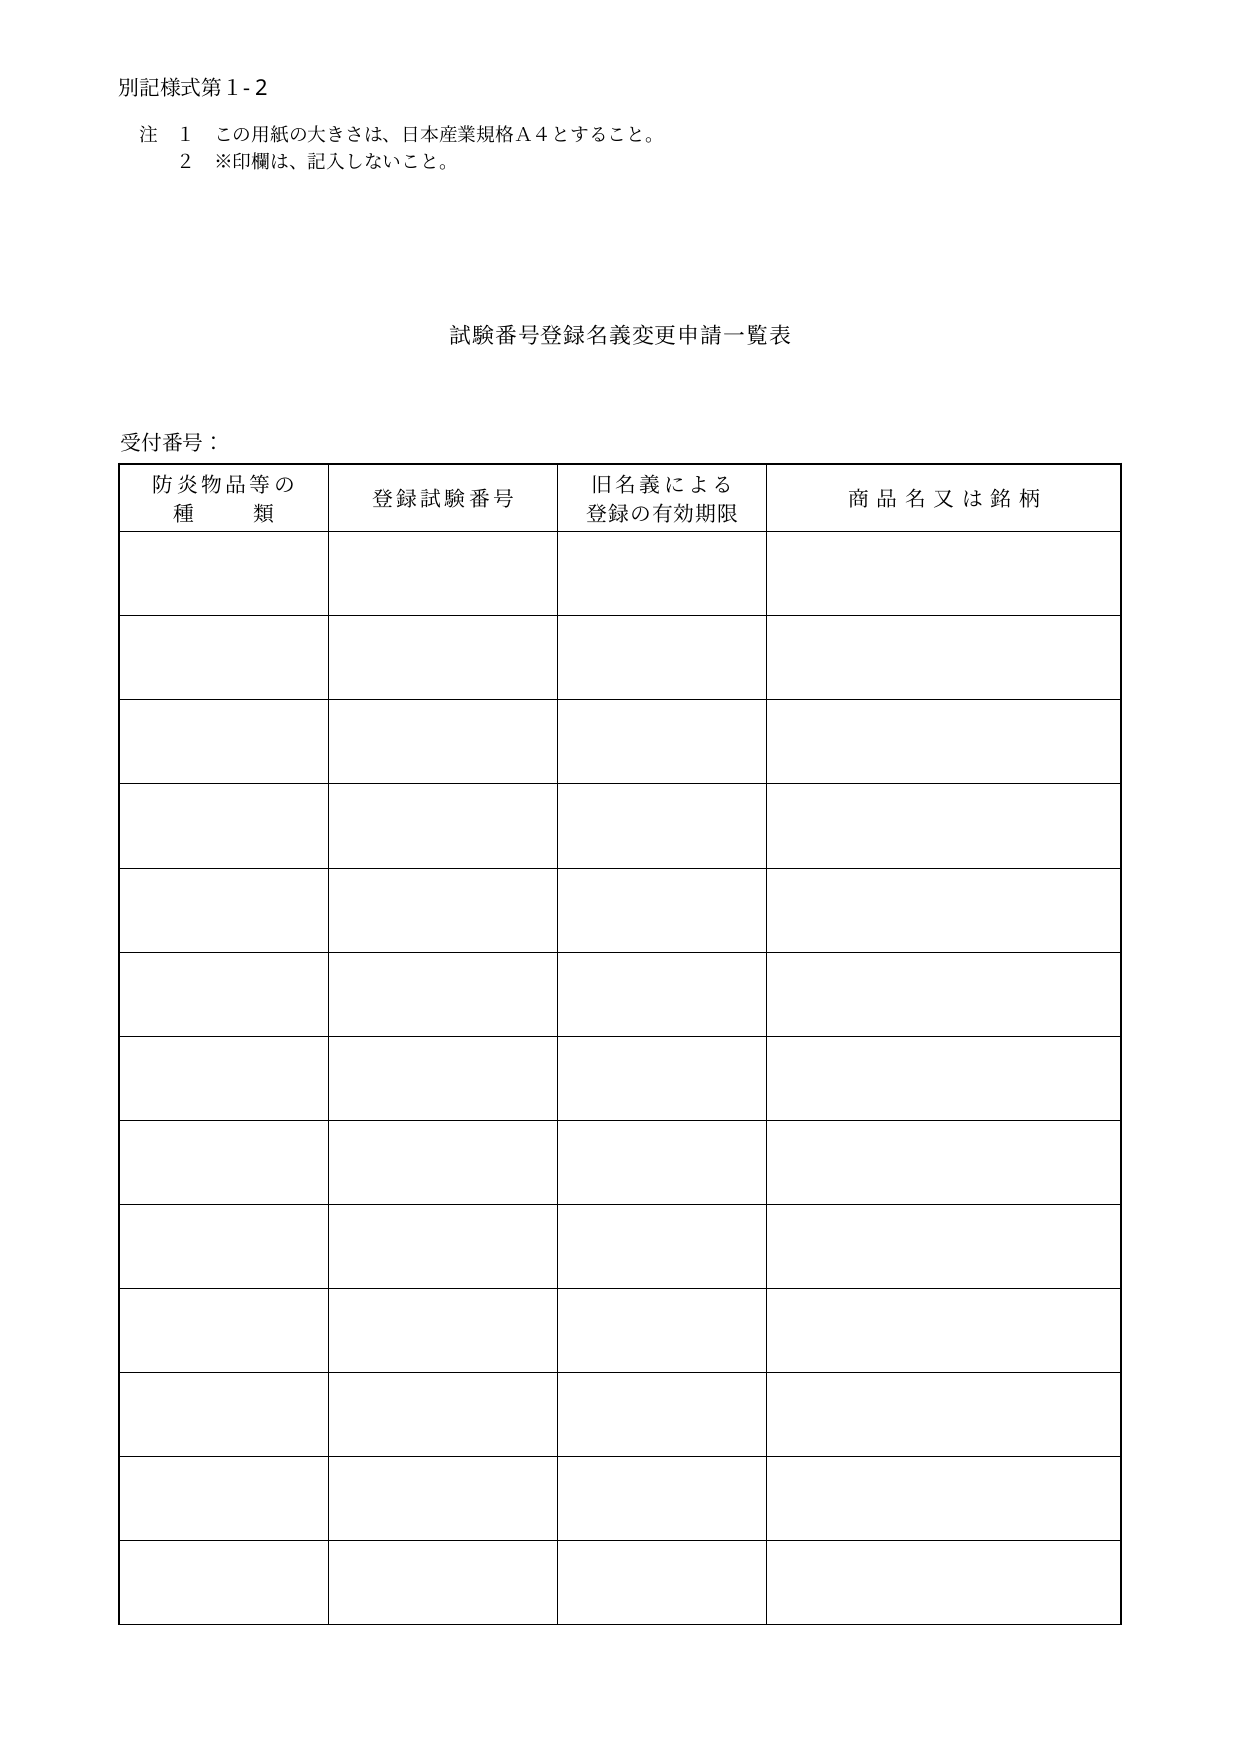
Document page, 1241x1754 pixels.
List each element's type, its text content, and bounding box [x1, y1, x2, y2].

table_cell [558, 953, 766, 1036]
table_cell [558, 1121, 766, 1204]
table_cell [120, 1373, 328, 1456]
table_cell [329, 1205, 557, 1288]
table_header 商品名又は銘柄 [767, 465, 1120, 531]
table_header 防炎物品等の 種類 [120, 465, 328, 531]
table_cell [558, 1541, 766, 1624]
table_cell [329, 1457, 557, 1540]
table_cell [558, 784, 766, 867]
table_cell [767, 784, 1120, 867]
table_cell [329, 1121, 557, 1204]
table_cell [120, 1541, 328, 1624]
table_cell [120, 616, 328, 699]
table_cell [767, 1457, 1120, 1540]
table_cell [329, 869, 557, 951]
table_cell [329, 1037, 557, 1119]
table_cell [120, 1037, 328, 1119]
table_cell [329, 532, 557, 615]
table_cell [329, 700, 557, 783]
table_cell [120, 869, 328, 951]
table_cell [120, 1121, 328, 1204]
table_cell [767, 1541, 1120, 1624]
table_cell [120, 1289, 328, 1372]
table_cell [767, 953, 1120, 1036]
table_cell [767, 532, 1120, 615]
text ２ ※印欄は、記入しないこと。 [120, 147, 1120, 174]
table_cell [329, 953, 557, 1036]
table_cell [120, 1457, 328, 1540]
table_cell [120, 784, 328, 867]
table_cell [767, 700, 1120, 783]
table_cell [767, 1037, 1120, 1119]
table_cell [767, 1121, 1120, 1204]
table_cell [767, 1373, 1120, 1456]
table_cell [329, 1373, 557, 1456]
text 注 １ この用紙の大きさは、日本産業規格Ａ４とすること。 [120, 120, 1120, 147]
table_cell [558, 700, 766, 783]
table_cell [558, 869, 766, 951]
table_header 登録試験番号 [329, 465, 557, 531]
table_cell [767, 1289, 1120, 1372]
table_cell [329, 784, 557, 867]
table_cell [329, 1541, 557, 1624]
table_cell [120, 700, 328, 783]
text 受付番号： [120, 426, 1120, 456]
table_cell [120, 953, 328, 1036]
table_header 旧名義による 登録の有効期限 [558, 465, 766, 531]
table_cell [329, 1289, 557, 1372]
table_cell [558, 532, 766, 615]
table_cell [558, 616, 766, 699]
table_cell [120, 1205, 328, 1288]
table_cell [329, 616, 557, 699]
text 試験番号登録名義変更申請一覧表 [120, 318, 1120, 350]
table_cell [120, 532, 328, 615]
table_cell [558, 1205, 766, 1288]
table_cell [558, 1037, 766, 1119]
table_cell [558, 1289, 766, 1372]
table_cell [767, 616, 1120, 699]
table_cell [558, 1457, 766, 1540]
table_cell [767, 1205, 1120, 1288]
table_cell [767, 869, 1120, 951]
table_cell [558, 1373, 766, 1456]
